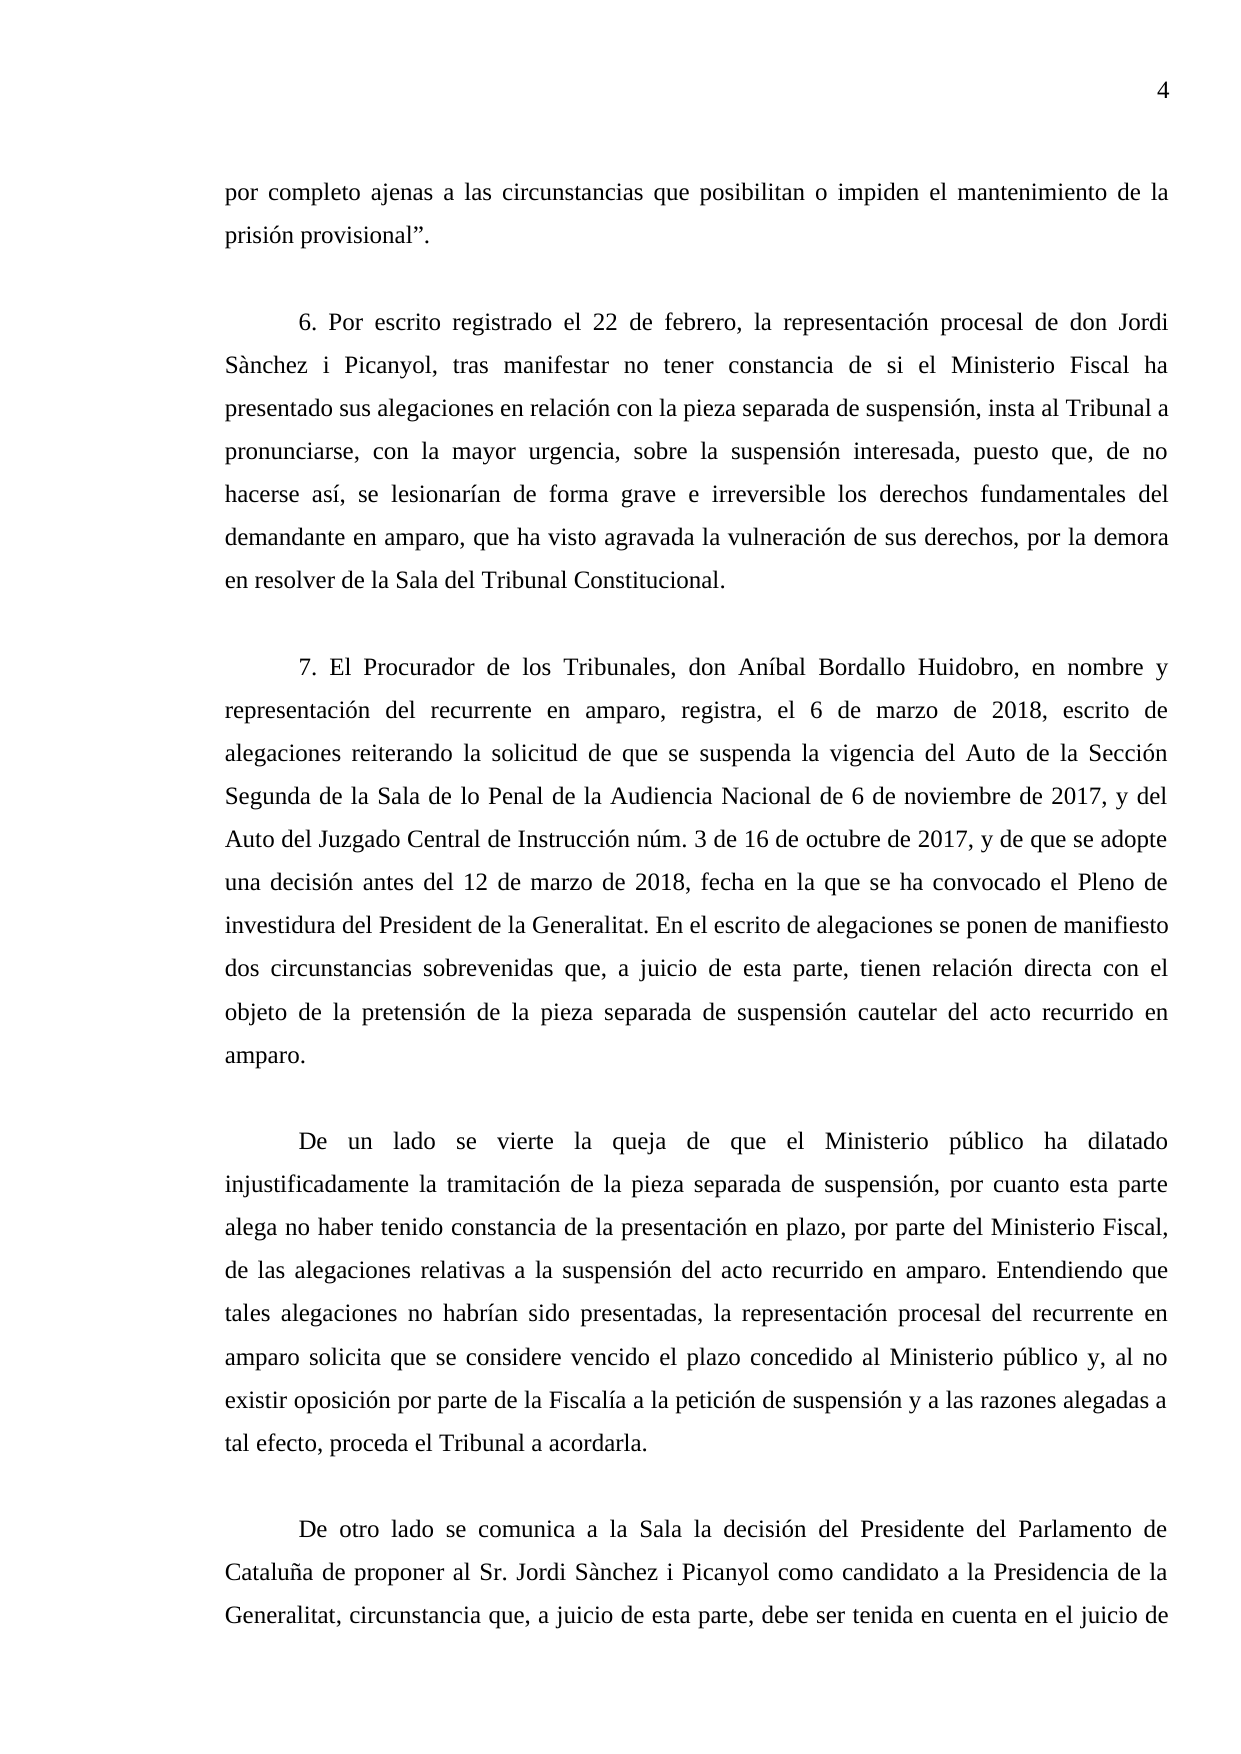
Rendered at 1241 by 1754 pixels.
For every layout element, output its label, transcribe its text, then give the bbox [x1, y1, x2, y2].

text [224, 177, 1169, 249]
text 7. El Procurador de los Tribunales, don Aníbal Bordallo Huidobro, en nombre y representación del recurrente en amparo, registra, el 6 de marzo de 2018, escrito de alegaciones reiterando la solicitud de que se suspenda la vigencia del Auto de la Sección Segunda de la Sala de lo Penal de la Audiencia Nacional de 6 de noviembre de 2017, y del Auto del Juzgado Central de Instrucción núm. 3 de 16 de octubre de 2017, y de que se adopte una decisión antes del 12 de marzo de 2018, fecha en la que se ha convocado el Pleno de investidura del President de la Generalitat. En el escrito de alegaciones se ponen de manifiesto dos circunstancias sobrevenidas que, a juicio de esta parte, tienen relación directa con el objeto de la pretensión de la pieza separada de suspensión cautelar del acto recurrido en amparo. [224, 652, 1169, 1068]
text 6. Por escrito registrado el 22 de febrero, la representación procesal de don Jordi Sànchez i Picanyol, tras manifestar no tener constancia de si el Ministerio Fiscal ha presentado sus alegaciones en relación con la pieza separada de suspensión, insta al Tribunal a pronunciarse, con la mayor urgencia, sobre la suspensión interesada, puesto que, de no hacerse así, se lesionarían de forma grave e irreversible los derechos fundamentales del demandante en amparo, que ha visto agravada la vulneración de sus derechos, por la demora en resolver de la Sala del Tribunal Constitucional. [224, 307, 1169, 594]
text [224, 1514, 1169, 1629]
text De un lado se vierte la queja de que el Ministerio público ha dilatado injustificadamente la tramitación de la pieza separada de suspensión, por cuanto esta parte alega no haber tenido constancia de la presentación en plazo, por parte del Ministerio Fiscal, de las alegaciones relativas a la suspensión del acto recurrido en amparo. Entendiendo que tales alegaciones no habrían sido presentadas, la representación procesal del recurrente en amparo solicita que se considere vencido el plazo concedido al Ministerio público y, al no existir oposición por parte de la Fiscalía a la petición de suspensión y a las razones alegadas a tal efecto, proceda el Tribunal a acordarla. [224, 1126, 1169, 1457]
